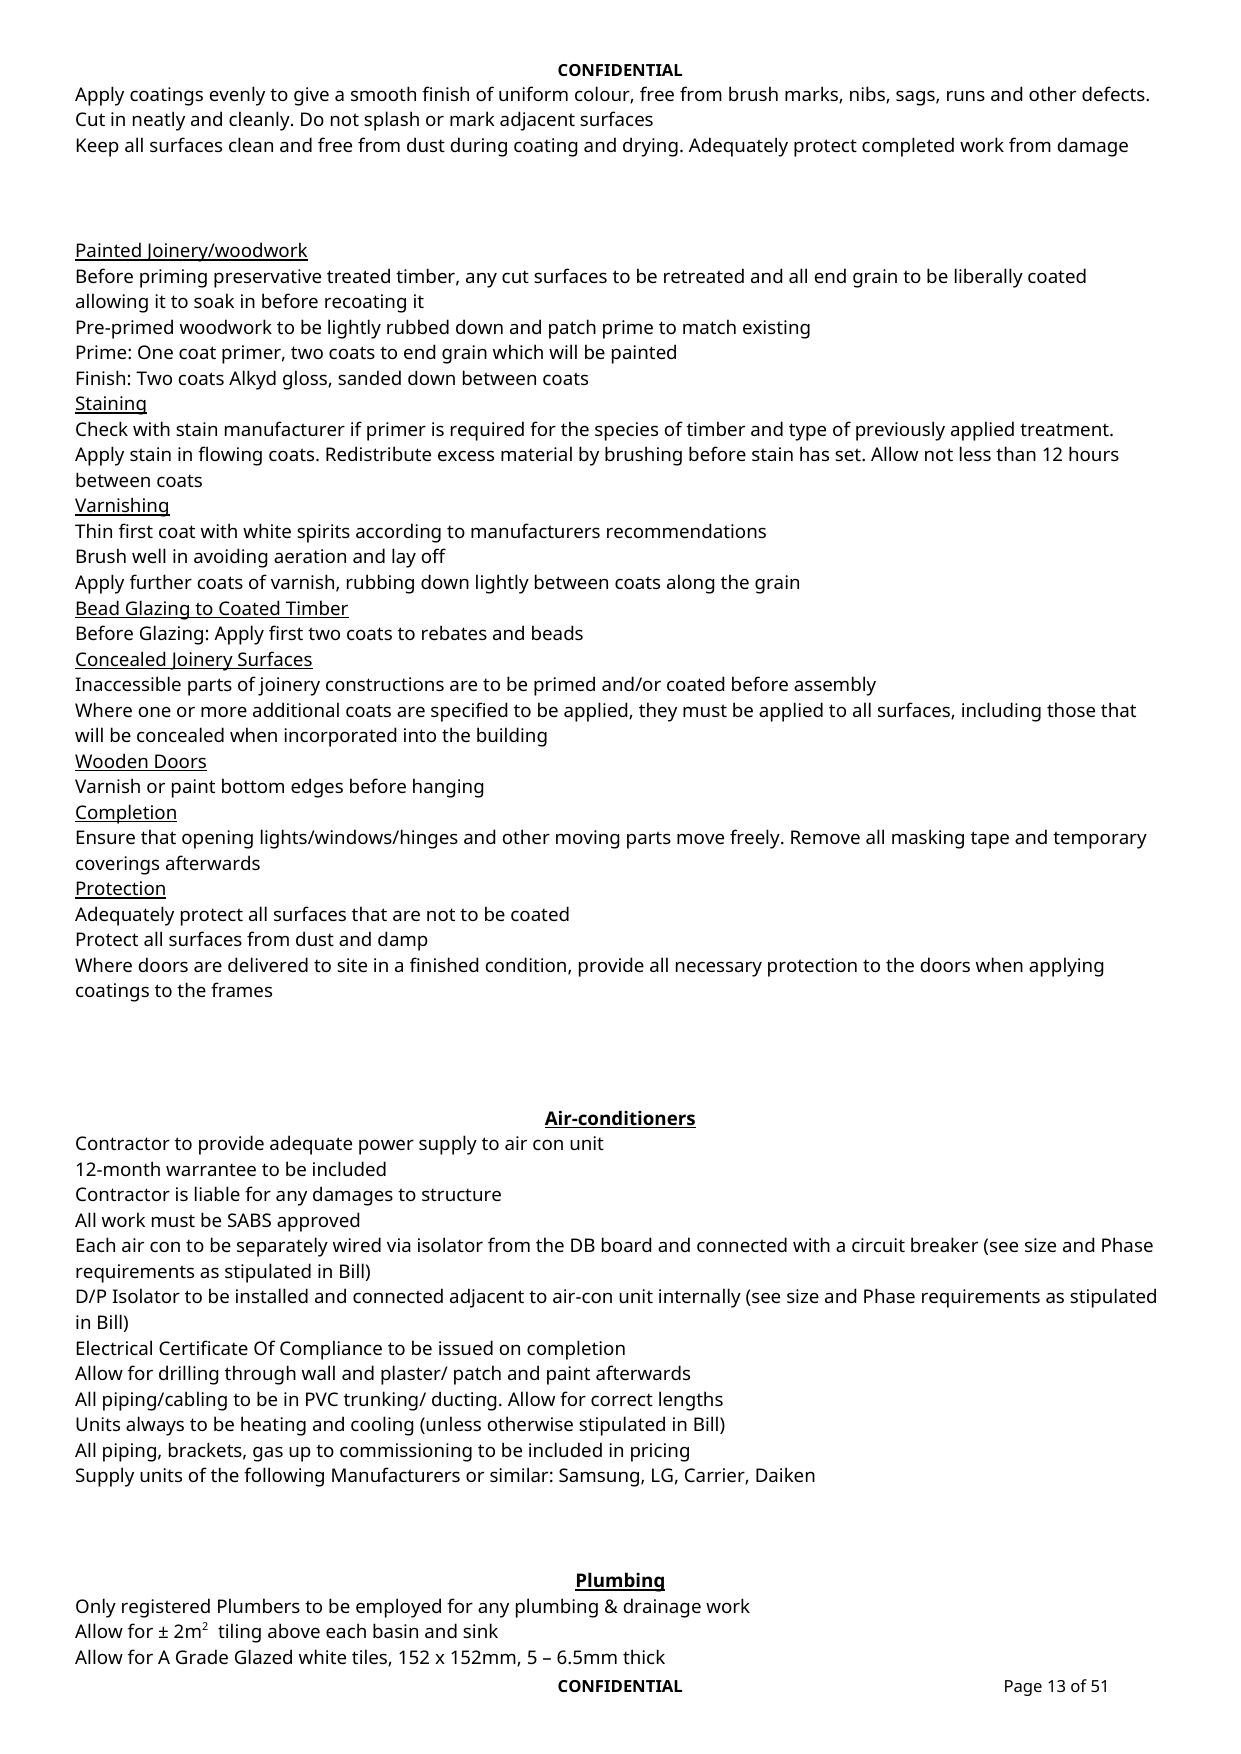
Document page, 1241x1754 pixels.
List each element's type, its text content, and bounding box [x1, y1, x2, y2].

text Brush well in avoiding aeration and lay off [75, 544, 1165, 569]
text Contractor is liable for any damages to structure [75, 1182, 1165, 1207]
text Completion [75, 799, 1165, 824]
text Wooden Doors [75, 748, 1165, 773]
text Each air con to be separately wired via isolator from the DB board and connected with a circuit breaker (see size and Phase requirements as stipulated in Bill) [75, 1233, 1165, 1284]
text Pre-primed woodwork to be lightly rubbed down and patch prime to match existing [75, 314, 1165, 339]
text Painted Joinery/woodwork [75, 237, 1165, 263]
text Apply further coats of varnish, rubbing down lightly between coats along the grain [75, 569, 1165, 595]
text Protect all surfaces from dust and damp [75, 927, 1165, 952]
text Contractor to provide adequate power supply to air con unit [75, 1131, 1165, 1156]
text Ensure that opening lights/windows/hinges and other moving parts move freely. Remove all masking tape and temporary coverings afterwards [75, 824, 1165, 876]
text Electrical Certificate Of Compliance to be issued on completion [75, 1335, 1165, 1360]
text All piping, brackets, gas up to commissioning to be included in pricing [75, 1437, 1165, 1462]
text Bead Glazing to Coated Timber [75, 595, 1165, 620]
text Staining [75, 391, 1165, 416]
text Thin first coat with white spirits according to manufacturers recommendations [75, 518, 1165, 544]
text D/P Isolator to be installed and connected adjacent to air-con unit internally (see size and Phase requirements as stipulated in Bill) [75, 1284, 1165, 1335]
text Check with stain manufacturer if primer is required for the species of timber and type of previously applied treatment. [75, 416, 1165, 442]
text Varnishing [75, 493, 1165, 518]
text Plumbing [75, 1568, 1165, 1593]
text Before priming preservative treated timber, any cut surfaces to be retreated and all end grain to be liberally coated allowing it to soak in before recoating it [75, 263, 1165, 314]
text 12-month warrantee to be included [75, 1156, 1165, 1182]
text All work must be SABS approved [75, 1207, 1165, 1233]
text Apply coatings evenly to give a smooth finish of uniform colour, free from brush marks, nibs, sags, runs and other defects. Cut in neatly and cleanly. Do not splash or mark adjacent surfaces [75, 81, 1165, 132]
text Allow for ± 2m2 tiling above each basin and sink [75, 1619, 1165, 1644]
text Air-conditioners [75, 1105, 1165, 1131]
text Concealed Joinery Surfaces [75, 646, 1165, 671]
text Keep all surfaces clean and free from dust during coating and drying. Adequately protect completed work from damage [75, 132, 1165, 158]
text Units always to be heating and cooling (unless otherwise stipulated in Bill) [75, 1411, 1165, 1437]
text Apply stain in flowing coats. Redistribute excess material by brushing before stain has set. Allow not less than 12 hours between coats [75, 442, 1165, 493]
text Where one or more additional coats are specified to be applied, they must be applied to all surfaces, including those that will be concealed when incorporated into the building [75, 697, 1165, 748]
text Finish: Two coats Alkyd gloss, sanded down between coats [75, 365, 1165, 391]
text Only registered Plumbers to be employed for any plumbing & drainage work [75, 1593, 1165, 1619]
text Inaccessible parts of joinery constructions are to be primed and/or coated before assembly [75, 671, 1165, 697]
text Where doors are delivered to site in a finished condition, provide all necessary protection to the doors when applying coatings to the frames [75, 952, 1165, 1003]
text Supply units of the following Manufacturers or similar: Samsung, LG, Carrier, Daiken [75, 1462, 1165, 1488]
text Adequately protect all surfaces that are not to be coated [75, 901, 1165, 927]
text All piping/cabling to be in PVC trunking/ ducting. Allow for correct lengths [75, 1386, 1165, 1411]
text Allow for A Grade Glazed white tiles, 152 x 152mm, 5 – 6.5mm thick [75, 1644, 1165, 1670]
text Protection [75, 876, 1165, 901]
text Varnish or paint bottom edges before hanging [75, 773, 1165, 799]
text Before Glazing: Apply first two coats to rebates and beads [75, 620, 1165, 646]
text Prime: One coat primer, two coats to end grain which will be painted [75, 339, 1165, 365]
text Allow for drilling through wall and plaster/ patch and paint afterwards [75, 1360, 1165, 1386]
